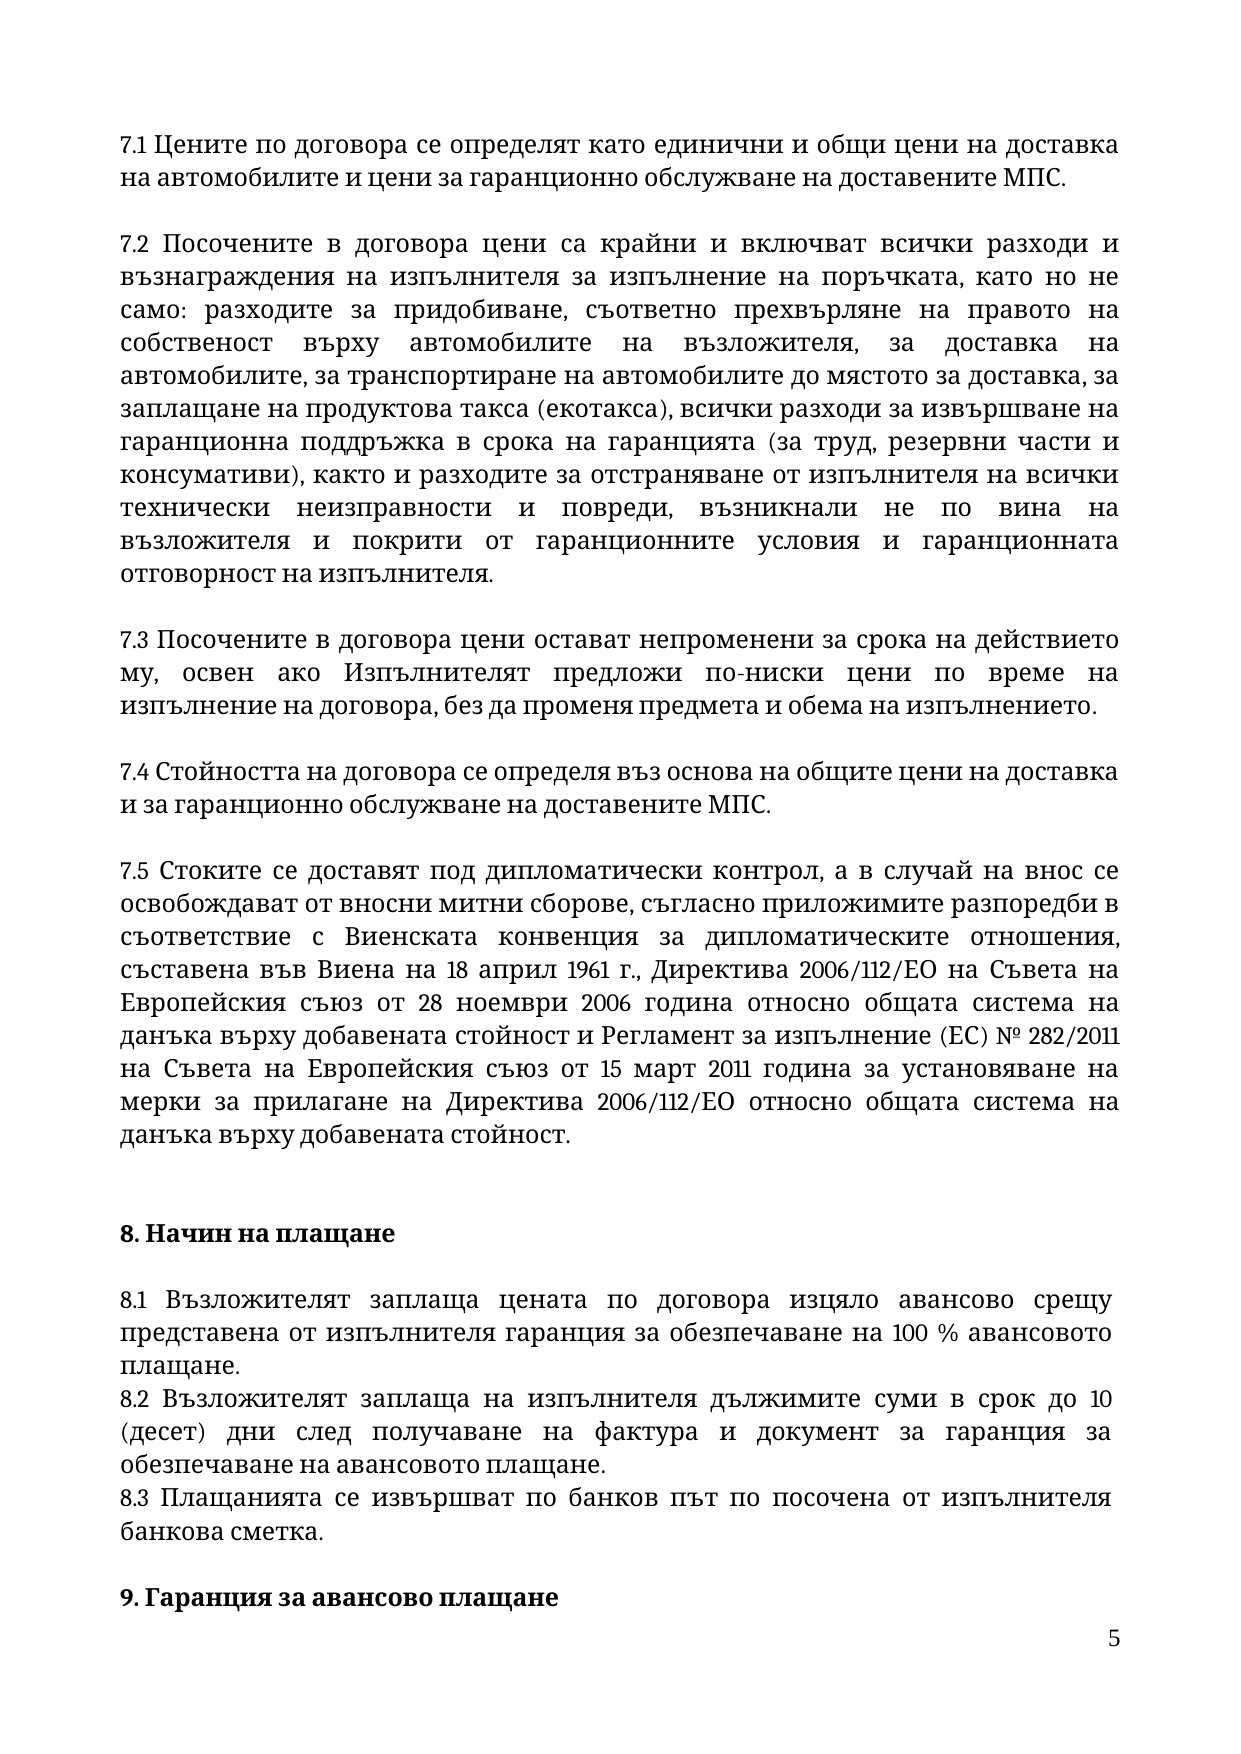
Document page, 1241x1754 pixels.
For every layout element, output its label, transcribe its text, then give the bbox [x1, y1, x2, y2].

text 7.3 Посочените в договора цени остават непроменени за срока на действието му, освен ако Изпълнителят предложи по-ниски цени по време на изпълнение на договора, без да променя предмета и обема на изпълнението. [120, 626, 1120, 721]
text 7.5 Стоките се доставят под дипломатически контрол, а в случай на внос се освобождават от вносни митни сборове, съгласно приложимите разпоредби в съответствие с Виенската конвенция за дипломатическите отношения, съставена във Виена на 18 април 1961 г., Директива 2006/112/ЕО на Съвета на Европейския съюз от 28 ноември 2006 година относно общата система на данъка върху добавената стойност и Регламент за изпълнение (ЕС) № 282/2011 на Съвета на Европейския съюз от 15 март 2011 година за установяване на мерки за прилагане на Директива 2006/112/ЕО относно общата система на данъка върху добавената стойност. [120, 857, 1120, 1150]
text 7.1 Цените по договора се определят като единични и общи цени на доставка на автомобилите и цени за гаранционно обслужване на доставените МПС. [120, 131, 1120, 192]
text 8.2 Възложителят заплаща на изпълнителя дължимите суми в срок до 10 (десет) дни след получаване на фактура и документ за гаранция за обезпечаване на авансовото плащане. [120, 1385, 1113, 1480]
text 8.1 Възложителят заплаща цената по договора изцяло авансово срещу представена от изпълнителя гаранция за обезпечаване на 100 % авансовото плащане. [120, 1286, 1113, 1381]
text 8. Начин на плащане [120, 1220, 1120, 1249]
text 9. Гаранция за авансово плащане [120, 1583, 1120, 1612]
text 8.3 Плащанията се извършват по банков път по посочена от изпълнителя банкова сметка. [120, 1484, 1113, 1546]
text 7.2 Посочените в договора цени са крайни и включват всички разходи и възнаграждения на изпълнителя за изпълнение на поръчката, като но не само: разходите за придобиване, съответно прехвърляне на правото на собственост върху автомобилите на възложителя, за доставка на автомобилите, за транспортиране на автомобилите до мястото за доставка, за заплащане на продуктова такса (екотакса), всички разходи за извършване на гаранционна поддръжка в срока на гаранцията (за труд, резервни части и консумативи), както и разходите за отстраняване от изпълнителя на всички технически неизправности и повреди, възникнали не по вина на възложителя и покрити от гаранционните условия и гаранционната отговорност на изпълнителя. [120, 229, 1120, 588]
text 7.4 Стойността на договора се определя въз основа на общите цени на доставка и за гаранционно обслужване на доставените МПС. [120, 758, 1120, 820]
